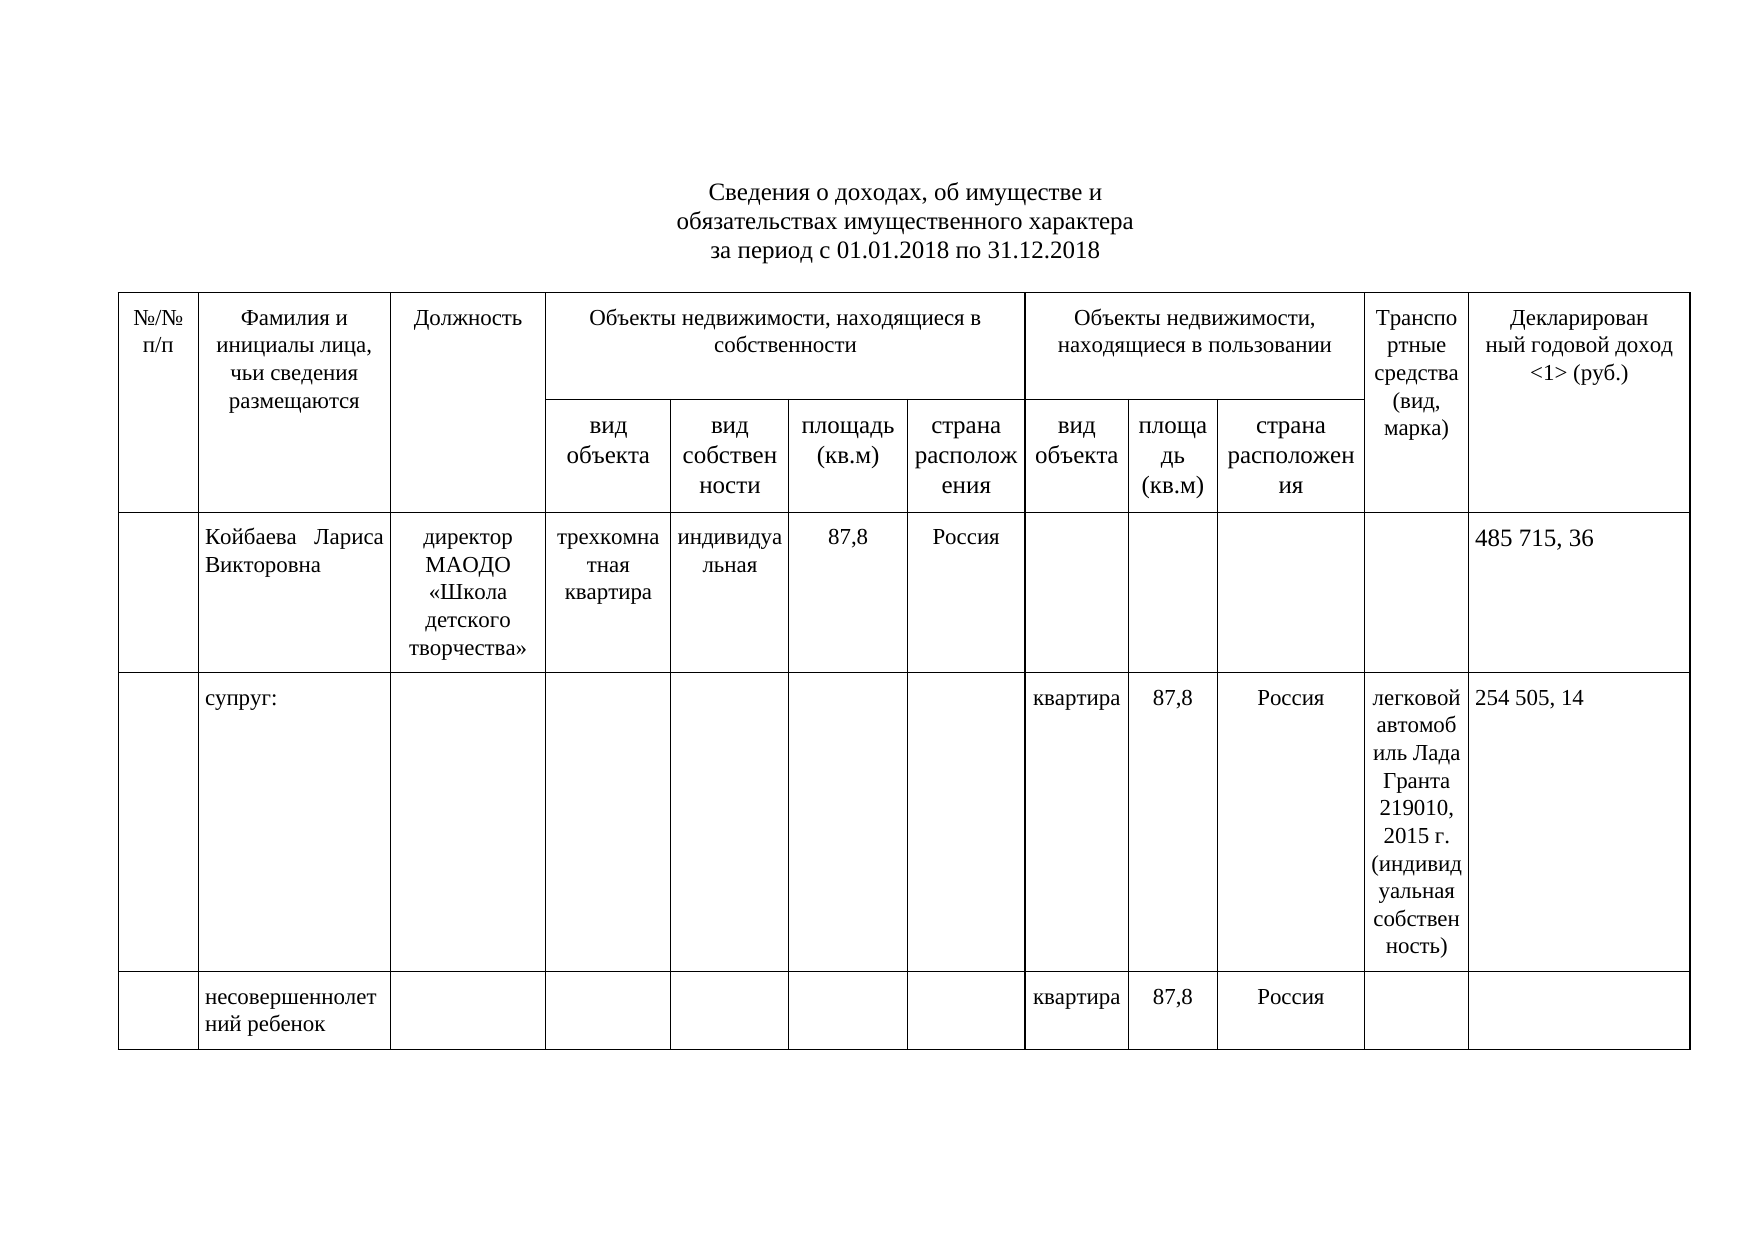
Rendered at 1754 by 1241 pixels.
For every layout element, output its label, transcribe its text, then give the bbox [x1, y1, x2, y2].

text Сведения о доходах, об имуществе и [118, 177, 1636, 206]
table_cell квартира [1026, 972, 1128, 1049]
table_header Объекты недвижимости, находящиеся в пользовании [1026, 293, 1364, 399]
table_cell [908, 972, 1024, 1049]
table_cell вид объекта [546, 400, 670, 512]
table_cell [789, 673, 907, 971]
table_cell площадь (кв.м) [1129, 400, 1217, 512]
table_cell Койбаева Лариса Викторовна [199, 513, 390, 672]
table_cell Россия [1218, 972, 1364, 1049]
table_cell квартира [1026, 673, 1128, 971]
table_cell директор МАОДО «Школа детского творчества» [391, 513, 545, 672]
table_header Декларирован ный годовой доход <1> (руб.) [1469, 293, 1689, 512]
table_cell площадь (кв.м) [789, 400, 907, 512]
table_cell [1218, 513, 1364, 672]
table_cell [119, 972, 198, 1049]
table_header №/№ п/п [119, 293, 198, 512]
table_cell [1365, 513, 1468, 672]
table_header Должность [391, 293, 545, 512]
table_cell 485 715, 36 [1469, 513, 1689, 672]
table_cell [119, 513, 198, 672]
table_cell вид собственности [671, 400, 788, 512]
table_cell [1365, 972, 1468, 1049]
table_cell 254 505, 14 [1469, 673, 1689, 971]
text обязательствах имущественного характера [118, 206, 1636, 235]
table_cell 87,8 [789, 513, 907, 672]
table_cell [119, 673, 198, 971]
table_cell [546, 972, 670, 1049]
table_cell [391, 972, 545, 1049]
table_cell вид объекта [1026, 400, 1128, 512]
table_cell [1129, 513, 1217, 672]
table_cell страна расположения [1218, 400, 1364, 512]
table_cell [1026, 513, 1128, 672]
table_cell страна расположения [908, 400, 1024, 512]
table_cell легковой автомобиль Лада Гранта 219010, 2015 г.(индивидуальная собственность) [1365, 673, 1468, 971]
table_cell [908, 673, 1024, 971]
table_cell 87,8 [1129, 972, 1217, 1049]
table_cell индивидуальная [671, 513, 788, 672]
table_cell [1469, 972, 1689, 1049]
table_header Объекты недвижимости, находящиеся в собственности [546, 293, 1024, 399]
table_cell 87,8 [1129, 673, 1217, 971]
table_header Фамилия и инициалы лица, чьи сведения размещаются [199, 293, 390, 512]
table_cell [391, 673, 545, 971]
table_header Транспортные средства (вид, марка) [1365, 293, 1468, 512]
text за период с 01.01.2018 по 31.12.2018 [118, 235, 1636, 263]
table_cell [671, 972, 788, 1049]
table_cell Россия [1218, 673, 1364, 971]
table_cell несовершеннолетний ребенок [199, 972, 390, 1049]
table_cell трехкомнатная квартира [546, 513, 670, 672]
table_cell [789, 972, 907, 1049]
table_cell [671, 673, 788, 971]
table_cell супруг: [199, 673, 390, 971]
table_cell Россия [908, 513, 1024, 672]
table_cell [546, 673, 670, 971]
